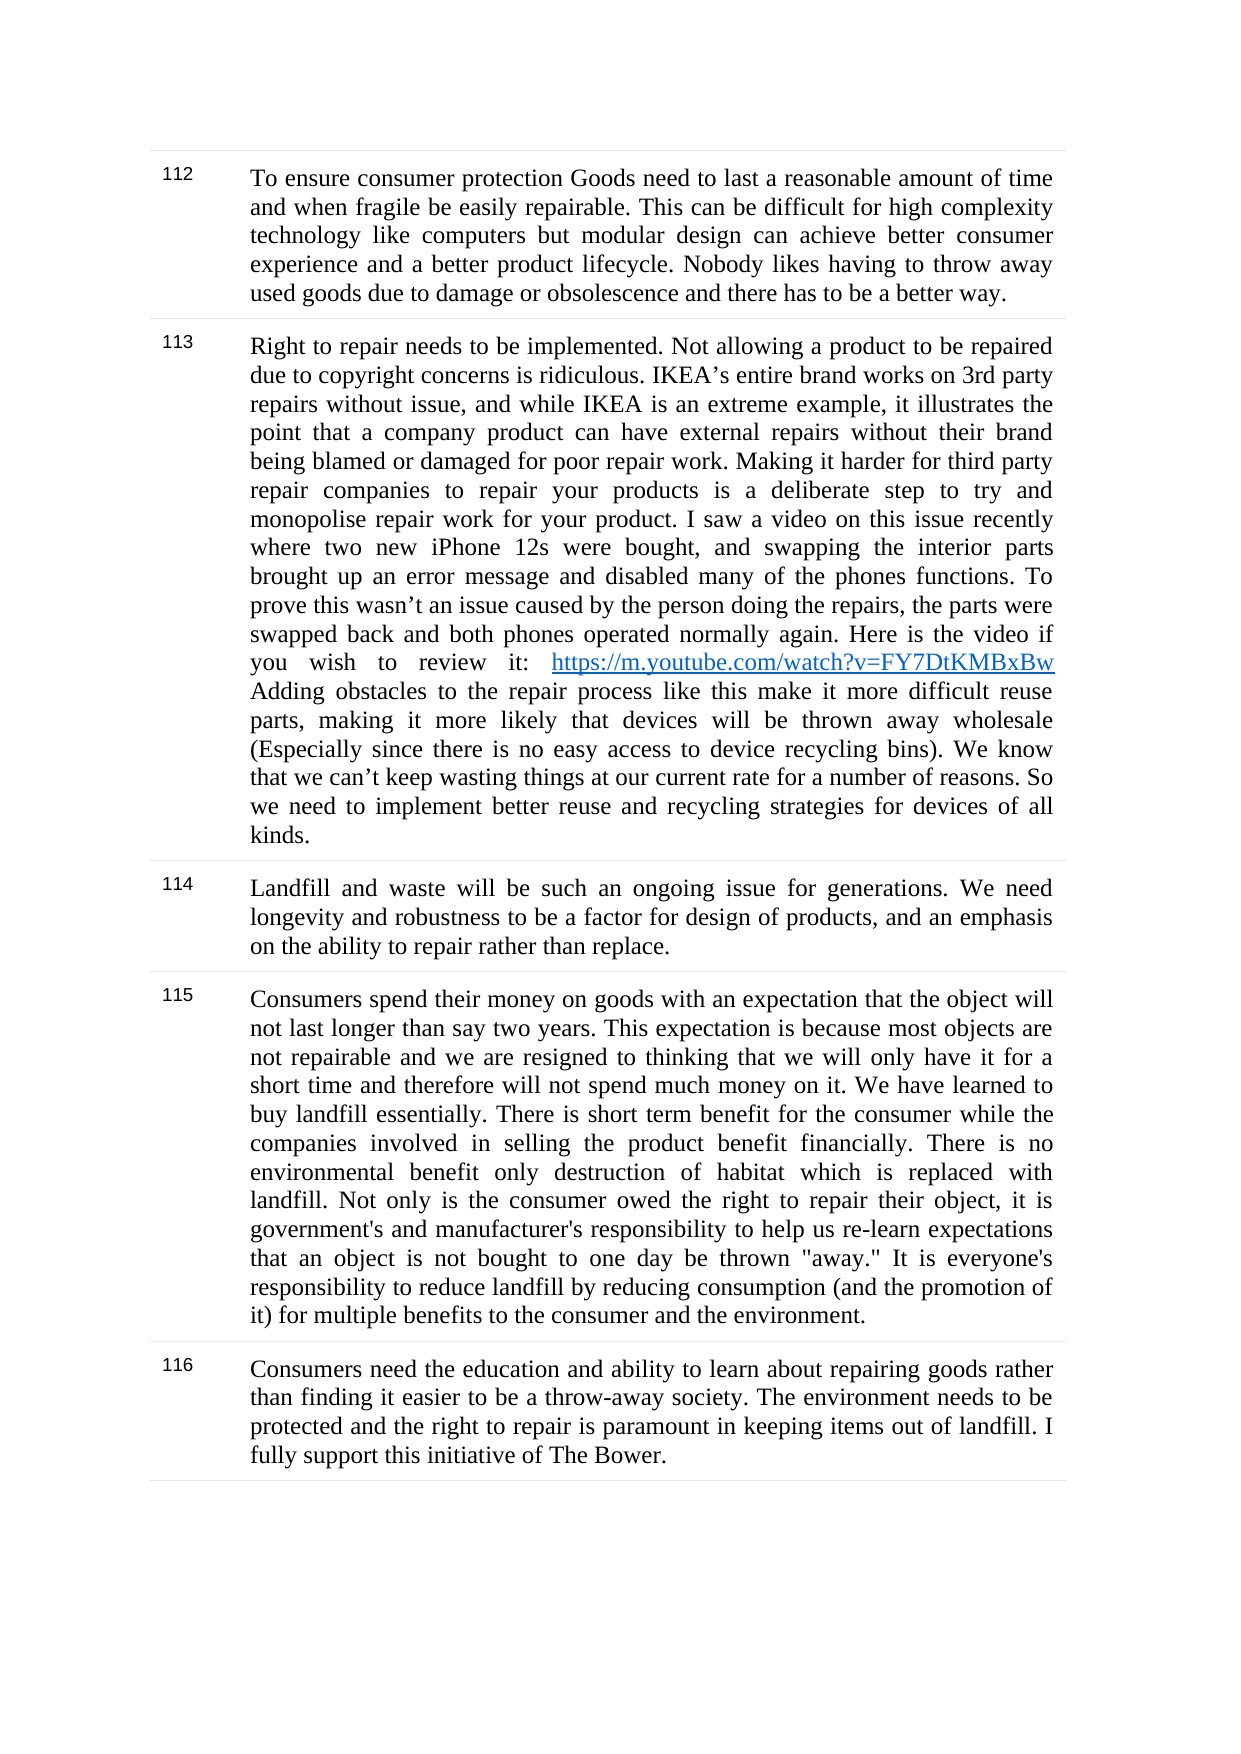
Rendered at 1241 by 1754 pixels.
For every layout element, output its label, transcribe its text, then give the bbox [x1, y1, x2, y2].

table_cell 114 [150, 861, 238, 971]
table_cell To ensure consumer protection Goods need to last a reasonable amount of time and when fragile be easily repairable. This can be difficult for high complexity technology like computers but modular design can achieve better consumer experience and a better product lifecycle. Nobody likes having to throw away used goods due to damage or obsolescence and there has to be a better way. [239, 151, 1066, 318]
table_cell Consumers spend their money on goods with an expectation that the object will not last longer than say two years. This expectation is because most objects are not repairable and we are resigned to thinking that we will only have it for a short time and therefore will not spend much money on it. We have learned to buy landfill essentially. There is short term benefit for the consumer while the companies involved in selling the product benefit financially. There is no environmental benefit only destruction of habitat which is replaced with landfill. Not only is the consumer owed the right to repair their object, it is government's and manufacturer's responsibility to help us re-learn expectations that an object is not bought to one day be thrown "away." It is everyone's responsibility to reduce landfill by reducing consumption (and the promotion of it) for multiple benefits to the consumer and the environment. [239, 972, 1066, 1341]
table_cell Landfill and waste will be such an ongoing issue for generations. We need longevity and robustness to be a factor for design of products, and an emphasis on the ability to repair rather than replace. [239, 861, 1066, 971]
table_cell 112 [150, 151, 238, 318]
table_cell 113 [150, 319, 238, 860]
table_cell 116 [150, 1342, 238, 1480]
table_cell Consumers need the education and ability to learn about repairing goods rather than finding it easier to be a throw-away society. The environment needs to be protected and the right to repair is paramount in keeping items out of landfill. I fully support this initiative of The Bower. [239, 1342, 1066, 1480]
table_cell Right to repair needs to be implemented. Not allowing a product to be repaired due to copyright concerns is ridiculous. IKEA’s entire brand works on 3rd party repairs without issue, and while IKEA is an extreme example, it illustrates the point that a company product can have external repairs without their brand being blamed or damaged for poor repair work. Making it harder for third party repair companies to repair your products is a deliberate step to try and monopolise repair work for your product. I saw a video on this issue recently where two new iPhone 12s were bought, and swapping the interior parts brought up an error message and disabled many of the phones functions. To prove this wasn’t an issue caused by the person doing the repairs, the parts were swapped back and both phones operated normally again. Here is the video if you wish to review it: https://m.youtube.com/watch?v=FY7DtKMBxBw Adding obstacles to the repair process like this make it more difficult reuse parts, making it more likely that devices will be thrown away wholesale (Especially since there is no easy access to device recycling bins). We know that we can’t keep wasting things at our current rate for a number of reasons. So we need to implement better reuse and recycling strategies for devices of all kinds. [239, 319, 1066, 860]
table_cell 115 [150, 972, 238, 1341]
